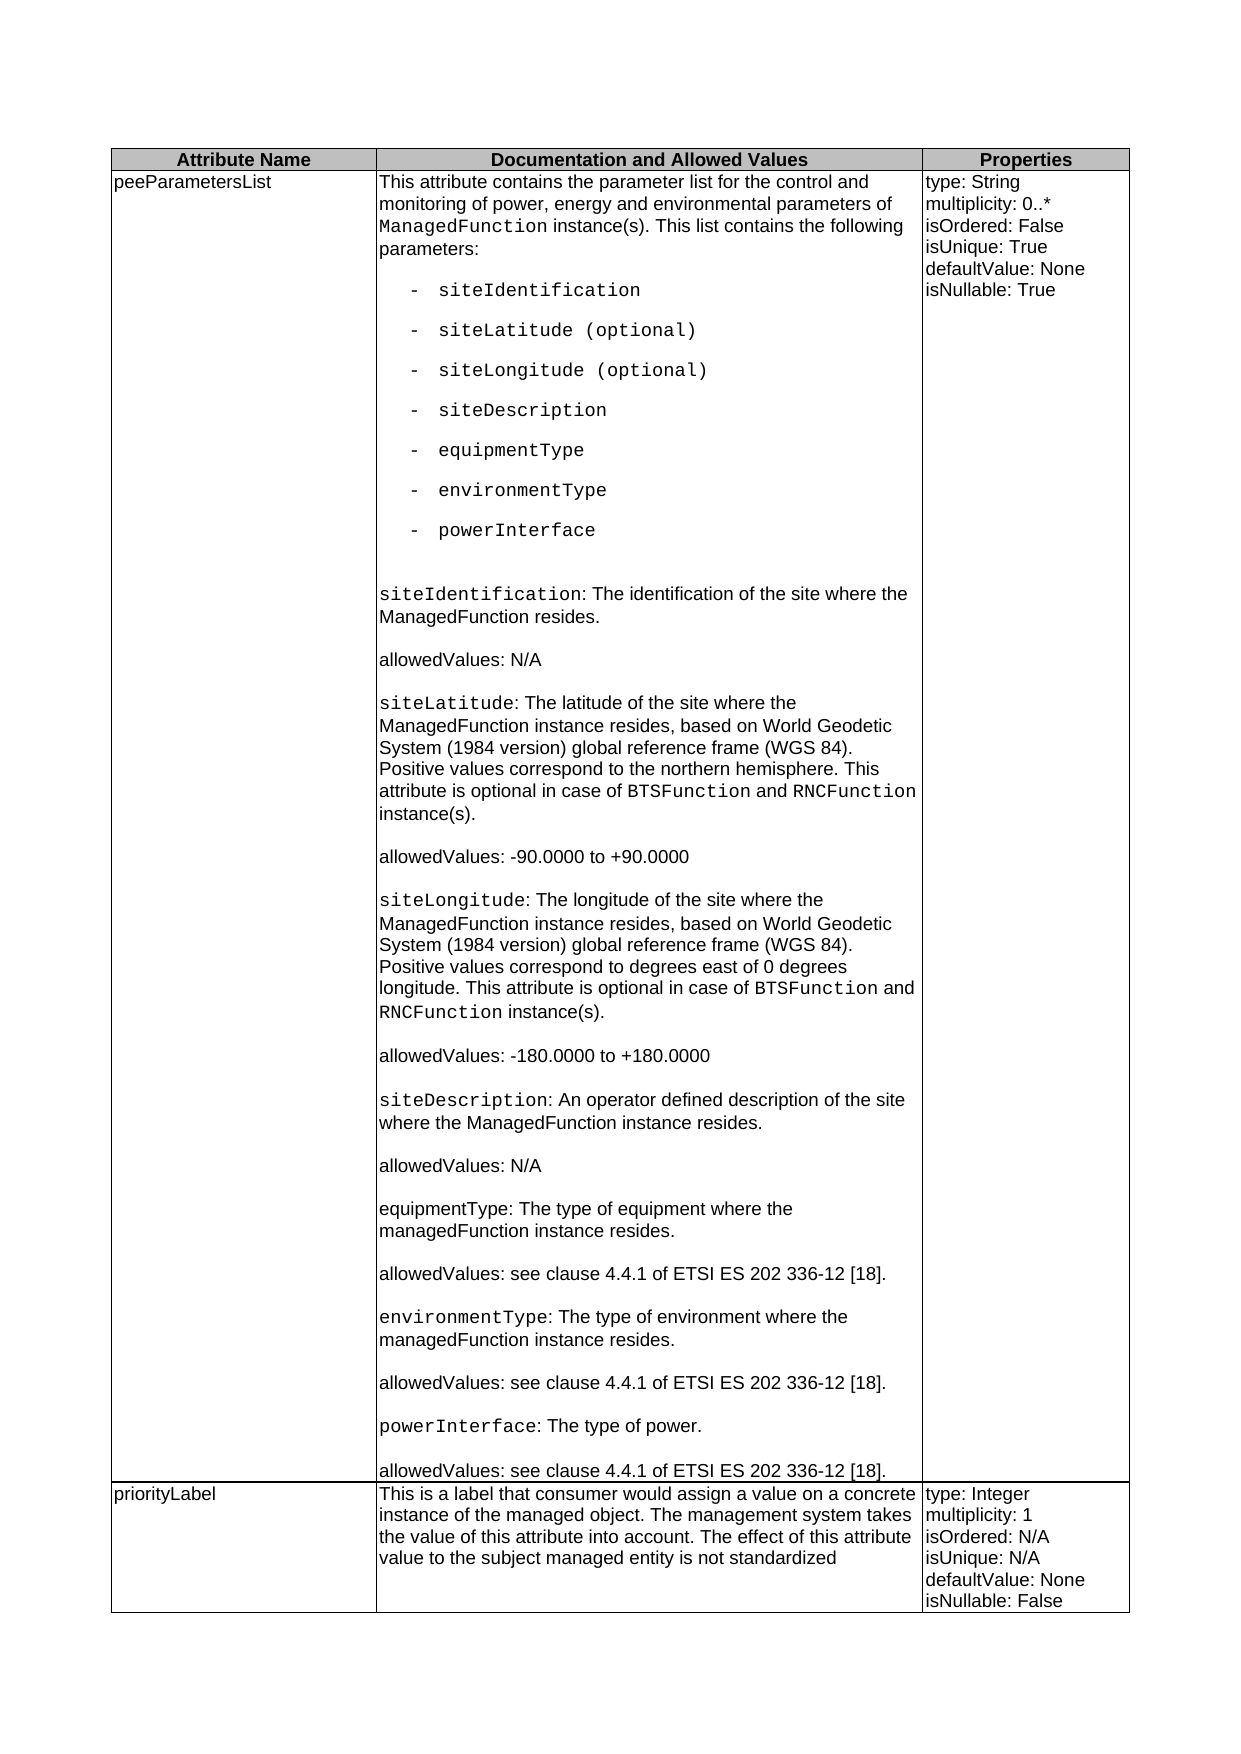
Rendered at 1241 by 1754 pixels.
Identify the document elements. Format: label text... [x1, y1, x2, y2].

table_header Properties [923, 149, 1129, 170]
table_cell priorityLabel [112, 1483, 376, 1612]
table_cell This is a label that consumer would assign a value on a concrete instance of the managed object. The management system takes the value of this attribute into account. The effect of this attribute value to the subject managed entity is not standardized [377, 1483, 922, 1612]
table_cell type: String multiplicity: 0..* isOrdered: False isUnique: True defaultValue: None isNullable: True [923, 171, 1129, 1481]
table_header Documentation and Allowed Values [377, 149, 922, 170]
table_cell This attribute contains the parameter list for the control and monitoring of power, energy and environmental parameters of ManagedFunction instance(s). This list contains the following parameters: - siteIdentification - siteLatitude (optional) - siteLongitude (optional) - siteDescription - equipmentType - environmentType - powerInterface siteIdentification: The identification of the site where the ManagedFunction resides. allowedValues: N/A siteLatitude: The latitude of the site where the ManagedFunction instance resides, based on World Geodetic System (1984 version) global reference frame (WGS 84). Positive values correspond to the northern hemisphere. This attribute is optional in case of BTSFunction and RNCFunction instance(s). allowedValues: -90.0000 to +90.0000 siteLongitude: The longitude of the site where the ManagedFunction instance resides, based on World Geodetic System (1984 version) global reference frame (WGS 84). Positive values correspond to degrees east of 0 degrees longitude. This attribute is optional in case of BTSFunction and RNCFunction instance(s). allowedValues: -180.0000 to +180.0000 siteDescription: An operator defined description of the site where the ManagedFunction instance resides. allowedValues: N/A equipmentType: The type of equipment where the managedFunction instance resides. allowedValues: see clause 4.4.1 of ETSI ES 202 336-12 [18]. environmentType: The type of environment where the managedFunction instance resides. allowedValues: see clause 4.4.1 of ETSI ES 202 336-12 [18]. powerInterface: The type of power. allowedValues: see clause 4.4.1 of ETSI ES 202 336-12 [18]. [377, 171, 922, 1481]
table_header Attribute Name [112, 149, 376, 170]
table_cell type: Integer multiplicity: 1 isOrdered: N/A isUnique: N/A defaultValue: None isNullable: False [923, 1483, 1129, 1612]
table_cell peeParametersList [112, 171, 376, 1481]
